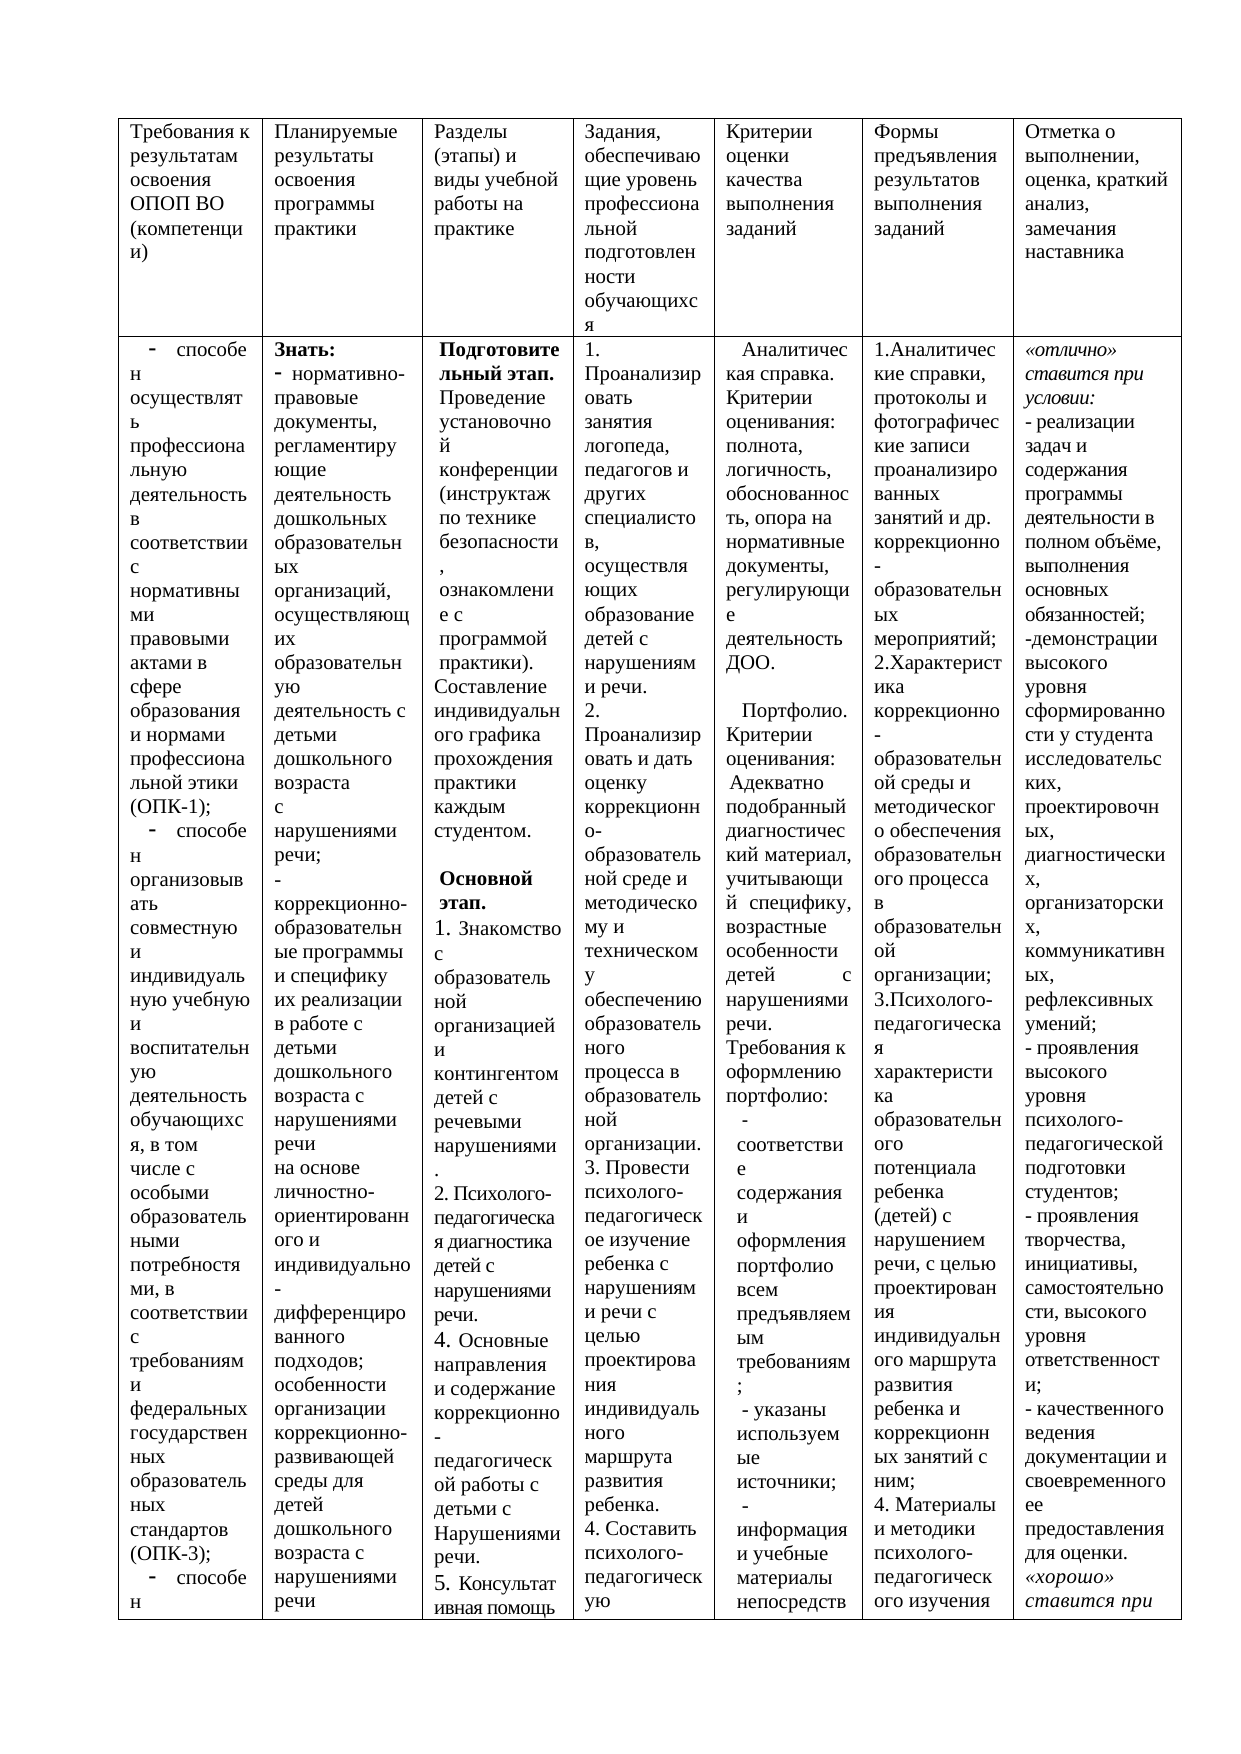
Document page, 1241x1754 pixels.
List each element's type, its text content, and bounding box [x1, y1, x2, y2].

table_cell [263, 337, 422, 1619]
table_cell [1014, 337, 1181, 1619]
table_header Разделы (этапы) и виды учебной работы на практике [423, 119, 573, 336]
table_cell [863, 337, 1013, 1619]
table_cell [119, 337, 262, 1619]
table_header Задания, обеспечивающие уровень профессиональной подготовленности обучающихся [574, 119, 714, 336]
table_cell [715, 337, 862, 1619]
table_header Отметка о выполнении, оценка, краткий анализ, замечания наставника [1014, 119, 1181, 336]
table_header Требования к результатам освоения ОПОП ВО (компетенции) [119, 119, 262, 336]
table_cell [574, 337, 714, 1619]
table_header Критерии оценки качества выполнения заданий [715, 119, 862, 336]
table_header Планируемые результаты освоения программы практики [263, 119, 422, 336]
table_header Формы предъявления результатов выполнения заданий [863, 119, 1013, 336]
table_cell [423, 337, 573, 1619]
